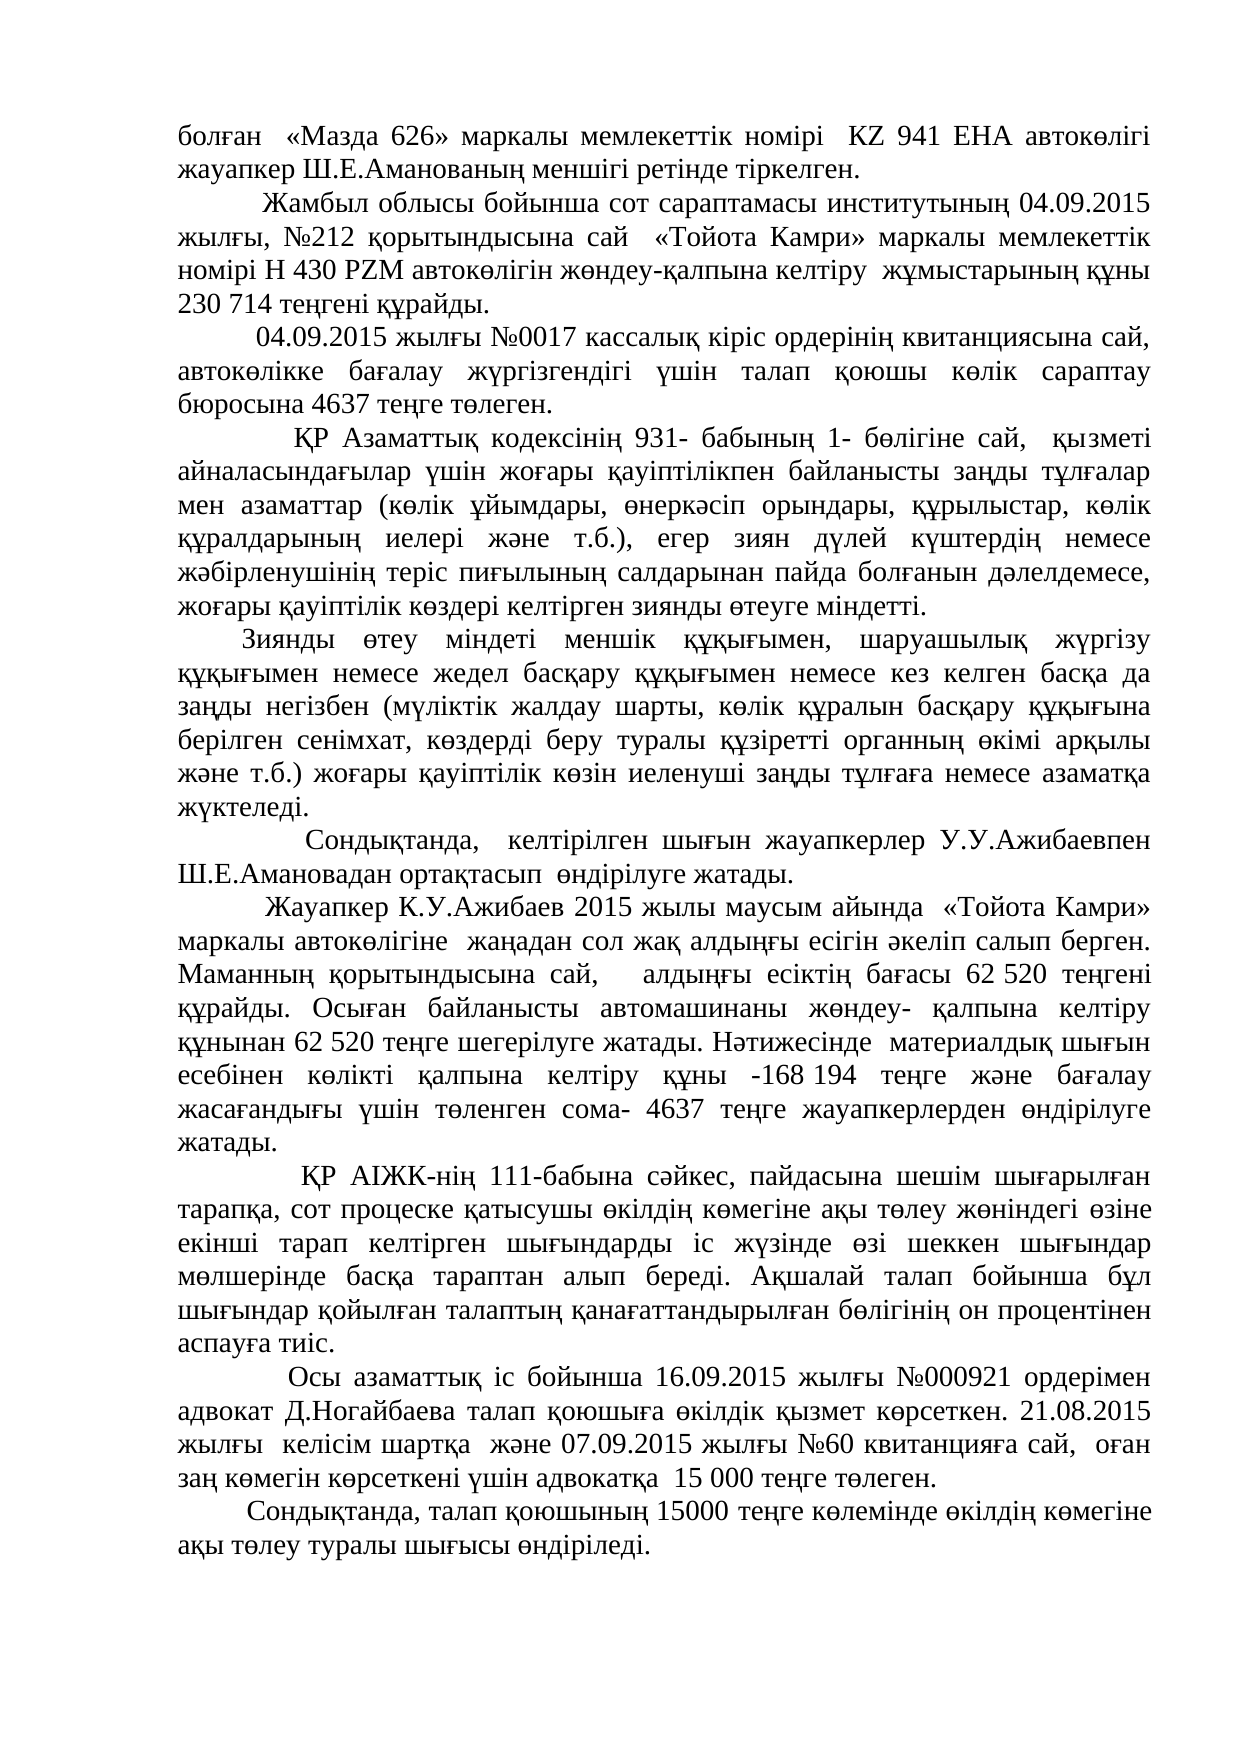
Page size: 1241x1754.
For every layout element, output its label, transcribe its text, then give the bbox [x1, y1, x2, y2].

text ҚР АІЖК-нің 111-бабына сәйкес, пайдасына шешiм шығарылған тарапқа, сот процеске қатысушы өкiлдiң көмегiне ақы төлеу жөнiндегi өзiне екiншi тарап келтiрген шығындарды iс жүзiнде өзi шеккен шығындар мөлшерiнде басқа тараптан алып бередi. Ақшалай талап бойынша бұл шығындар қойылған талаптың қанағаттандырылған бөлiгiнiң он процентiнен аспауға тиiс. [177, 1158, 1152, 1359]
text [177, 118, 1152, 185]
text 04.09.2015 жылғы №0017 кассалық кіріс ордерінің квитанциясына сай, автокөлікке бағалау жүргізгендігі үшін талап қоюшы көлік сараптау бюросына 4637 теңге төлеген. [177, 319, 1152, 420]
text ҚР Азаматтық кодексінің 931- бабының 1- бөлігіне сай, қызметi айналасындағылар үшiн жоғары қауiптiлiкпен байланысты заңды тұлғалар мен азаматтар (көлiк ұйымдары, өнеркәсiп орындары, құрылыстар, көлiк құралдарының иелерi және т.б.), егер зиян дүлей күштердiң немесе жәбiрленушiнiң терiс пиғылының салдарынан пайда болғанын дәлелдемесе, жоғары қауiптiлiк көздерi келтiрген зиянды өтеуге мiндеттi. [177, 420, 1152, 621]
text Осы азаматтық іс бойынша 16.09.2015 жылғы №000921 ордерімен адвокат Д.Ногайбаева талап қоюшыға өкілдік қызмет көрсеткен. 21.08.2015 жылғы келісім шартқа және 07.09.2015 жылғы №60 квитанцияға сай, оған заң көмегін көрсеткені үшін адвокатқа 15 000 теңге төлеген. [177, 1359, 1152, 1493]
text Жауапкер К.У.Ажибаев 2015 жылы маусым айында «Тойота Камри» маркалы автокөлігіне жаңадан сол жақ алдыңғы есігін әкеліп салып берген. Маманның қорытындысына сай, алдыңғы есіктің бағасы 62 520 теңгені құрайды. Осыған байланысты автомашинаны жөндеу- қалпына келтіру құнынан 62 520 теңге шегерілуге жатады. Нәтижесінде материалдық шығын есебінен көлікті қалпына келтіру құны -168 194 теңге және бағалау жасағандығы үшін төленген сома- 4637 теңге жауапкерлерден өндірілуге жатады. [177, 889, 1152, 1158]
text Сондықтанда, талап қоюшының 15000 теңге көлемінде өкілдің көмегіне ақы төлеу туралы шығысы өндіріледі. [177, 1493, 1152, 1560]
text Зиянды өтеу мiндетi меншiк құқығымен, шаруашылық жүргiзу құқығымен немесе жедел басқару құқығымен немесе кез келген басқа да заңды негiзбен (мүлiктiк жалдау шарты, көлiк құралын басқару құқығына берiлген сенiмхат, көздердi беру туралы құзіреттi органның өкiмi арқылы және т.б.) жоғары қауiптiлiк көзiн иеленушi заңды тұлғаға немесе азаматқа жүктеледi. [177, 621, 1152, 822]
text Жамбыл облысы бойынша сот сараптамасы институтының 04.09.2015 жылғы, №212 қорытындысына сай «Тойота Камри» маркалы мемлекеттік номірі Н 430 РZМ автокөлігін жөндеу-қалпына келтіру жұмыстарының құны 230 714 теңгені құрайды. [177, 185, 1152, 319]
text Сондықтанда, келтірілген шығын жауапкерлер У.У.Ажибаевпен Ш.Е.Амановадан ортақтасып өндірілуге жатады. [177, 822, 1152, 889]
